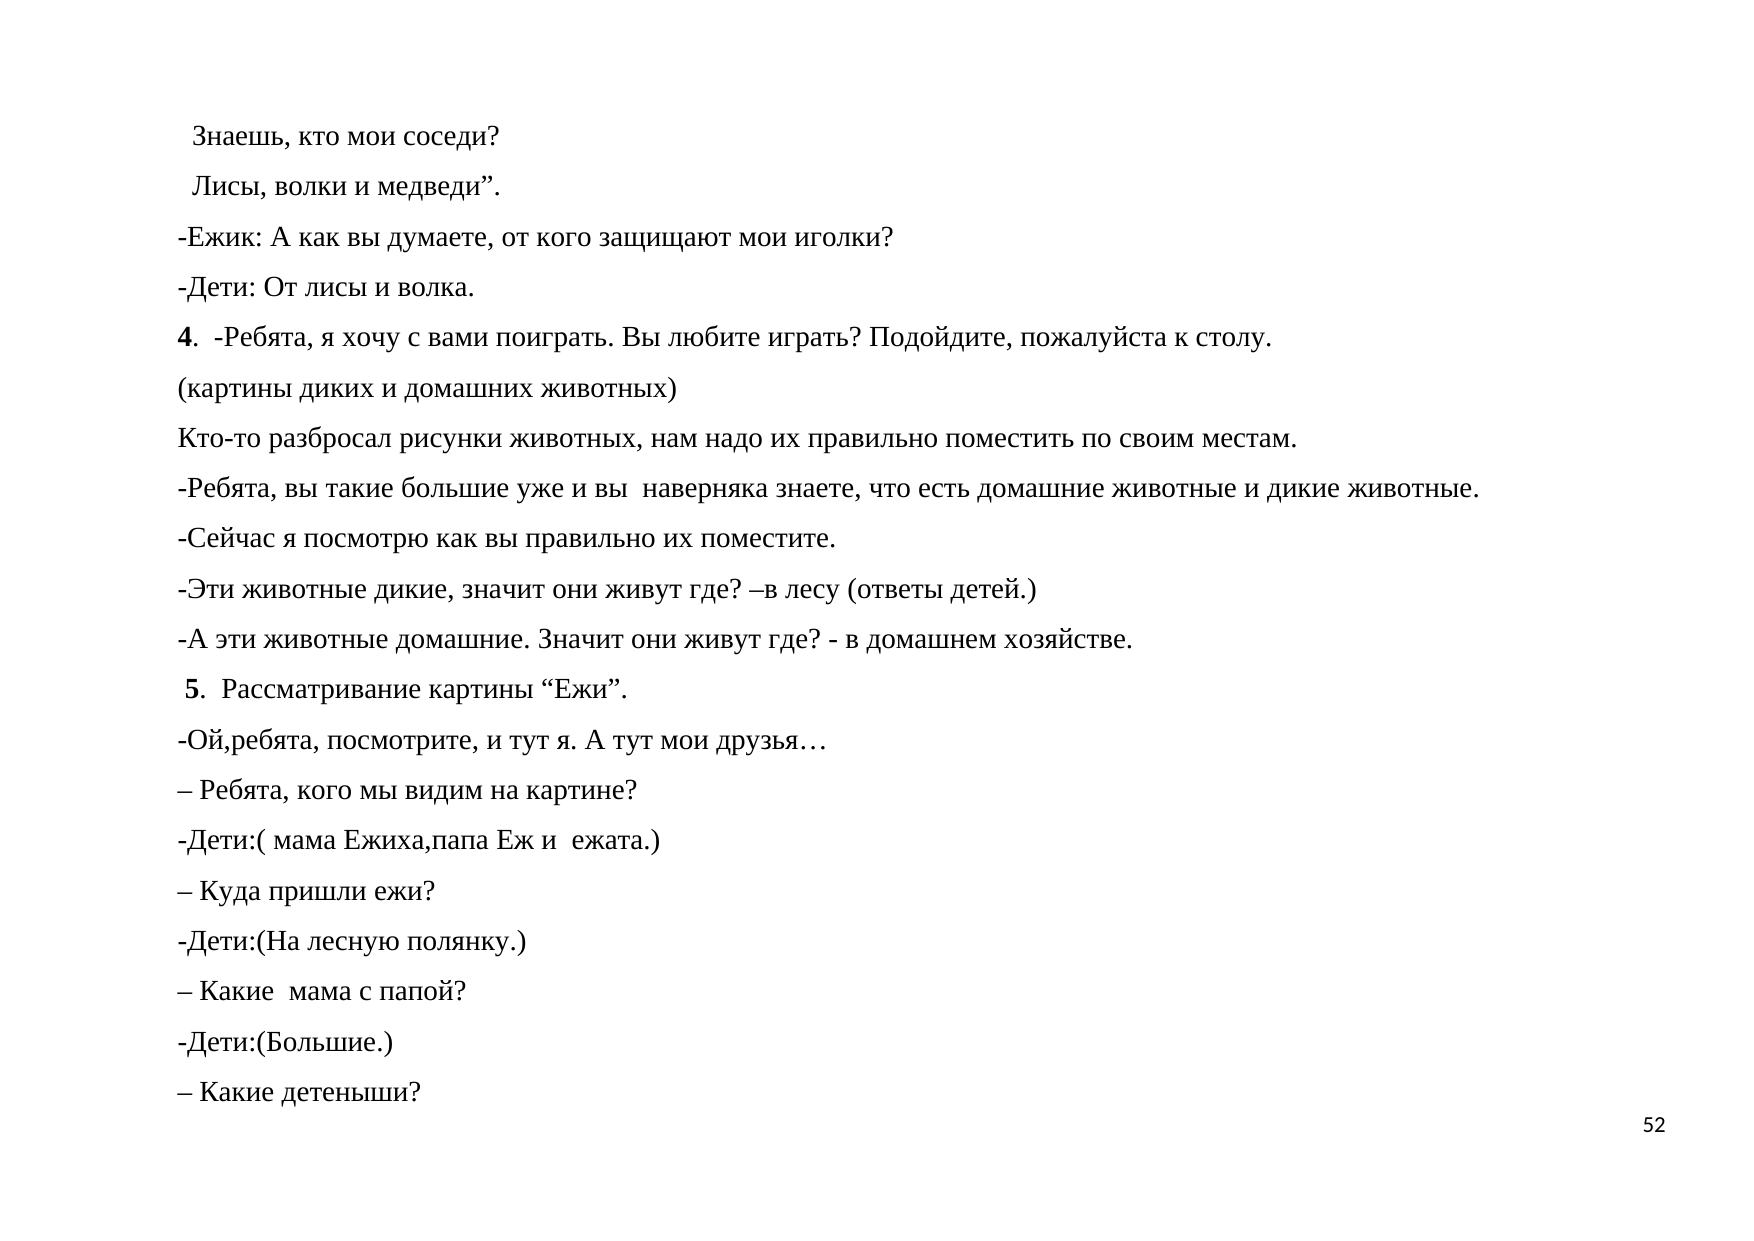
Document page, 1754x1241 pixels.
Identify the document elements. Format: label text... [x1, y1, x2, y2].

text – Куда пришли ежи? [177, 873, 1665, 906]
text – Ребята, кого мы видим на картине? [177, 772, 1665, 806]
text -Эти животные дикие, значит они живут где? –в лесу (ответы детей.) [177, 571, 1665, 604]
text 4. -Ребята, я хочу с вами поиграть. Вы любите играть? Подойдите, пожалуйста к столу. [177, 319, 1665, 353]
text -А эти животные домашние. Значит они живут где? - в домашнем хозяйстве. [177, 621, 1665, 655]
text -Сейчас я посмотрю как вы правильно их поместите. [177, 521, 1665, 554]
text -Ой,ребята, посмотрите, и тут я. А тут мои друзья… [177, 722, 1665, 755]
text Кто-то разбросал рисунки животных, нам надо их правильно поместить по своим местам. [177, 420, 1665, 453]
text Знаешь, кто мои соседи? [177, 118, 1665, 152]
text -Дети: От лисы и волка. [177, 269, 1665, 303]
text -Ежик: А как вы думаете, от кого защищают мои иголки? [177, 219, 1665, 252]
text -Ребята, вы такие большие уже и вы наверняка знаете, что есть домашние животные и дикие животные. [177, 470, 1665, 504]
text -Дети:(Большие.) [177, 1024, 1665, 1057]
text (картины диких и домашних животных) [177, 370, 1665, 403]
text Лисы, волки и медведи”. [177, 168, 1665, 202]
text – Какие детеныши? [177, 1074, 1665, 1108]
text -Дети:(На лесную полянку.) [177, 923, 1665, 957]
text – Какие мама с папой? [177, 973, 1665, 1007]
text 5. Рассматривание картины “Ежи”. [177, 672, 1665, 705]
text -Дети:( мама Ежиха,папа Еж и ежата.) [177, 822, 1665, 856]
